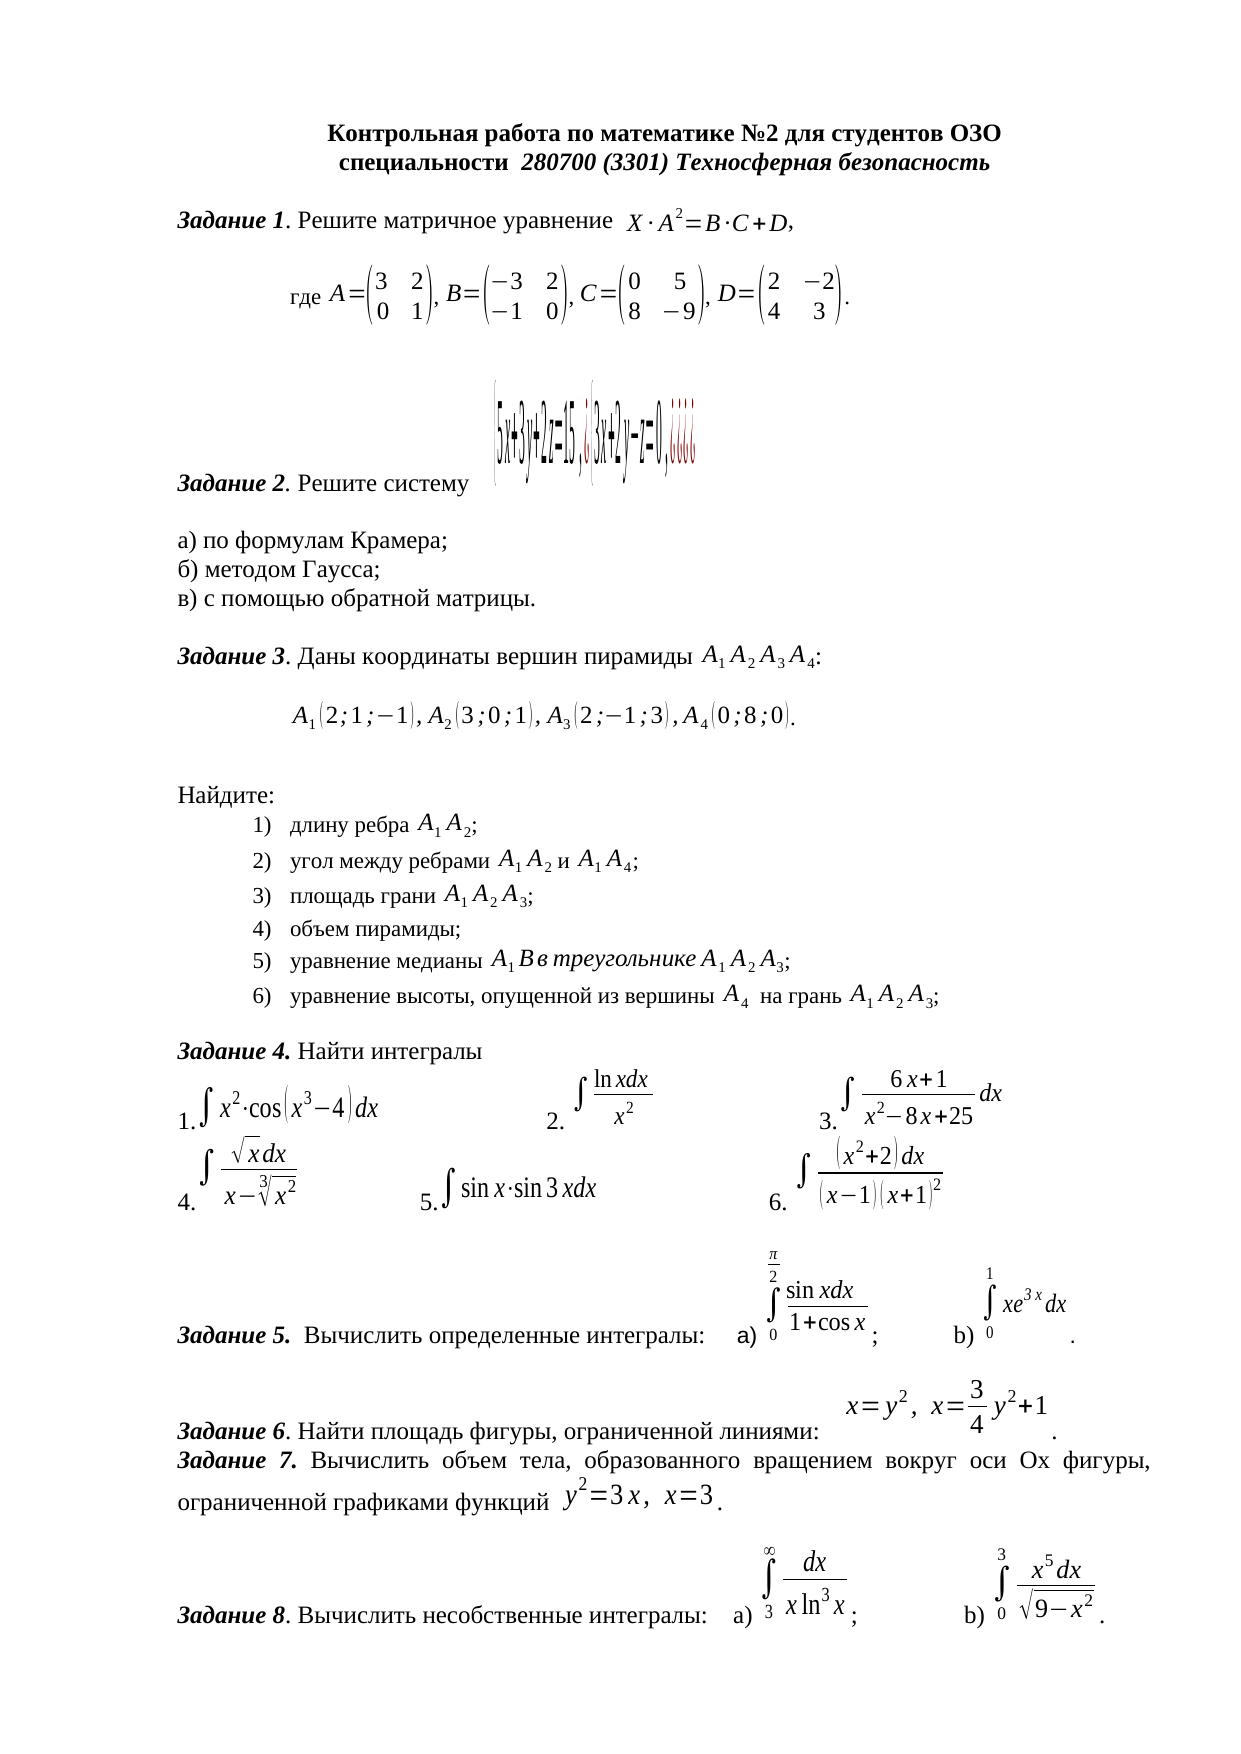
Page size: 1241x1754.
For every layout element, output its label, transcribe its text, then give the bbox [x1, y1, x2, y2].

list площадь грани ; [252, 879, 1152, 911]
list где , , , . [290, 264, 1152, 328]
text б) методом Гаусса; [177, 554, 1152, 583]
list уравнение высоты, опущенной из вершины на грань ; [252, 980, 1152, 1011]
text 4. 5. 6. [177, 1135, 1152, 1216]
list уравнение медианы ; [252, 945, 1152, 976]
text Задание 4. Найти интегралы [177, 1036, 1152, 1065]
text Задание 1. Решите матричное уравнение , [177, 204, 1152, 236]
text Задание 5. Вычислить определенные интегралы: a) ; b) . [177, 1245, 1152, 1349]
text а) по формулам Крамера; [177, 525, 1152, 554]
list угол между ребрами и ; [252, 844, 1152, 876]
text в) с помощью обратной матрицы. [177, 583, 1152, 611]
list длину ребра ; [252, 809, 1152, 840]
text Задание 2. Решите систему [177, 375, 1152, 496]
list . [290, 700, 1152, 733]
text Задание 7. Вычислить объем тела, образованного вращением вокруг оси Ох фигуры, ограниченной графиками функций . [177, 1445, 1152, 1516]
text Задание 8. Вычислить несобственные интегралы: a) ; b) . [177, 1545, 1152, 1629]
text Найдите: [177, 780, 1152, 809]
text Задание 6. Найти площадь фигуры, ограниченной линиями: . [177, 1375, 1152, 1445]
text специальности 280700 (3301) Техносферная безопасность [177, 147, 1152, 176]
list объем пирамиды; [252, 915, 1152, 941]
text 1. 2. 3. [177, 1065, 1152, 1135]
text Контрольная работа по математике №2 для студентов ОЗО [177, 118, 1152, 147]
text Задание 3. Даны координаты вершин пирамиды : [177, 640, 1152, 672]
